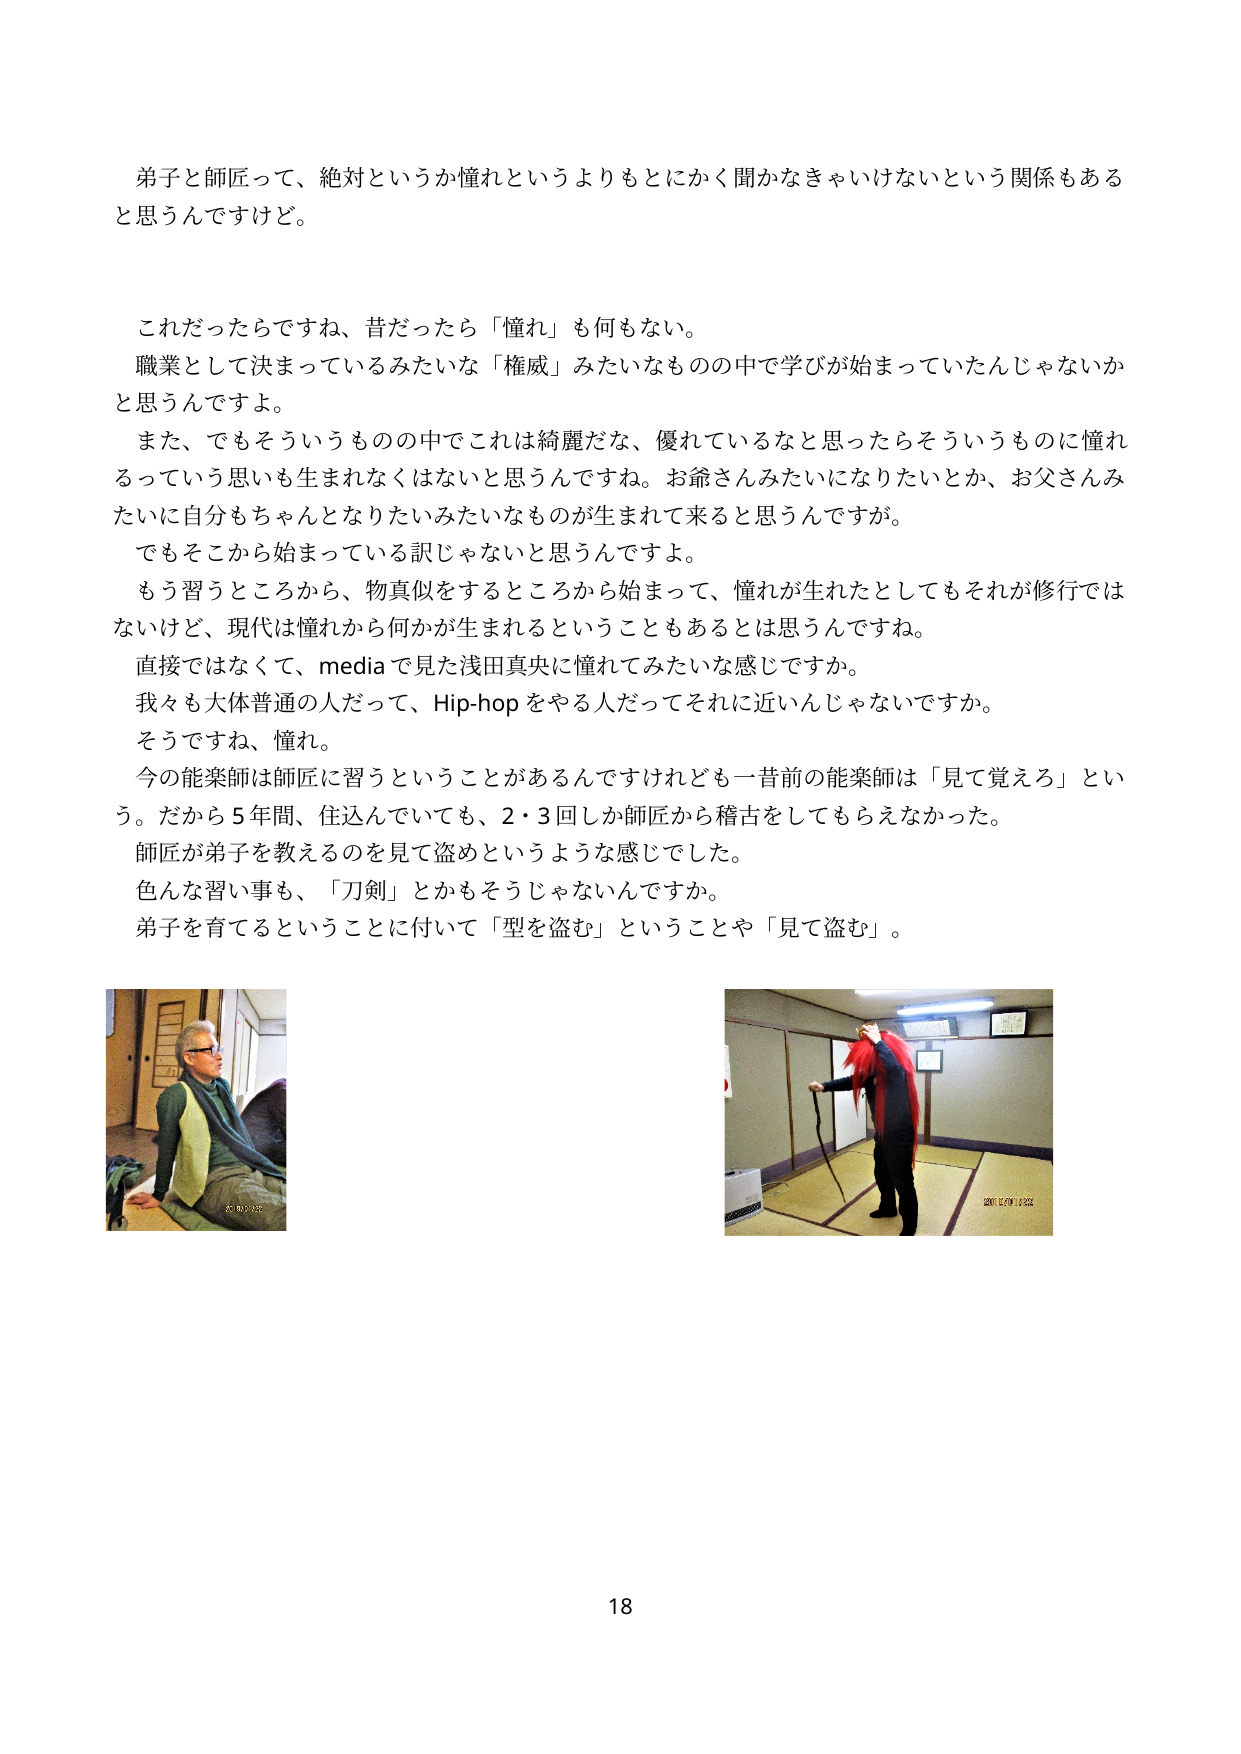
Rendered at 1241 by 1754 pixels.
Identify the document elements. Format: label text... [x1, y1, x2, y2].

picture [724, 989, 1054, 1236]
text そうですね、憧れ。 [112, 721, 1128, 758]
text 色んな習い事も、「刀剣」とかもそうじゃないんですか。 [112, 871, 1128, 908]
text もう習うところから、物真似をするところから始まって、憧れが生れたとしてもそれが修行ではないけど、現代は憧れから何かが生まれるということもあるとは思うんですね。 [112, 571, 1128, 646]
text 今の能楽師は師匠に習うということがあるんですけれども一昔前の能楽師は「見て覚えろ」という。だから5年間、住込んでいても、2・3回しか師匠から稽古をしてもらえなかった。 [112, 758, 1128, 833]
text これだったらですね、昔だったら「憧れ」も何もない。 [112, 308, 1128, 346]
text 師匠が弟子を教えるのを見て盗めというような感じでした。 [112, 833, 1128, 871]
text 直接ではなくて、mediaで見た浅田真央に憧れてみたいな感じですか。 [112, 646, 1128, 683]
picture [105, 989, 287, 1231]
text 我々も大体普通の人だって、Hip-hopをやる人だってそれに近いんじゃないですか。 [112, 683, 1128, 721]
text 弟子と師匠って、絶対というか憧れというよりもとにかく聞かなきゃいけないという関係もあると思うんですけど。 [112, 158, 1128, 233]
text 弟子を育てるということに付いて「型を盗む」ということや「見て盗む」。 [112, 908, 1128, 946]
text 職業として決まっているみたいな「権威」みたいなものの中で学びが始まっていたんじゃないかと思うんですよ。 [112, 346, 1128, 421]
text でもそこから始まっている訳じゃないと思うんですよ。 [112, 533, 1128, 571]
text また、でもそういうものの中でこれは綺麗だな、優れているなと思ったらそういうものに憧れるっていう思いも生まれなくはないと思うんですね。お爺さんみたいになりたいとか、お父さんみたいに自分もちゃんとなりたいみたいなものが生まれて来ると思うんですが。 [112, 421, 1128, 533]
